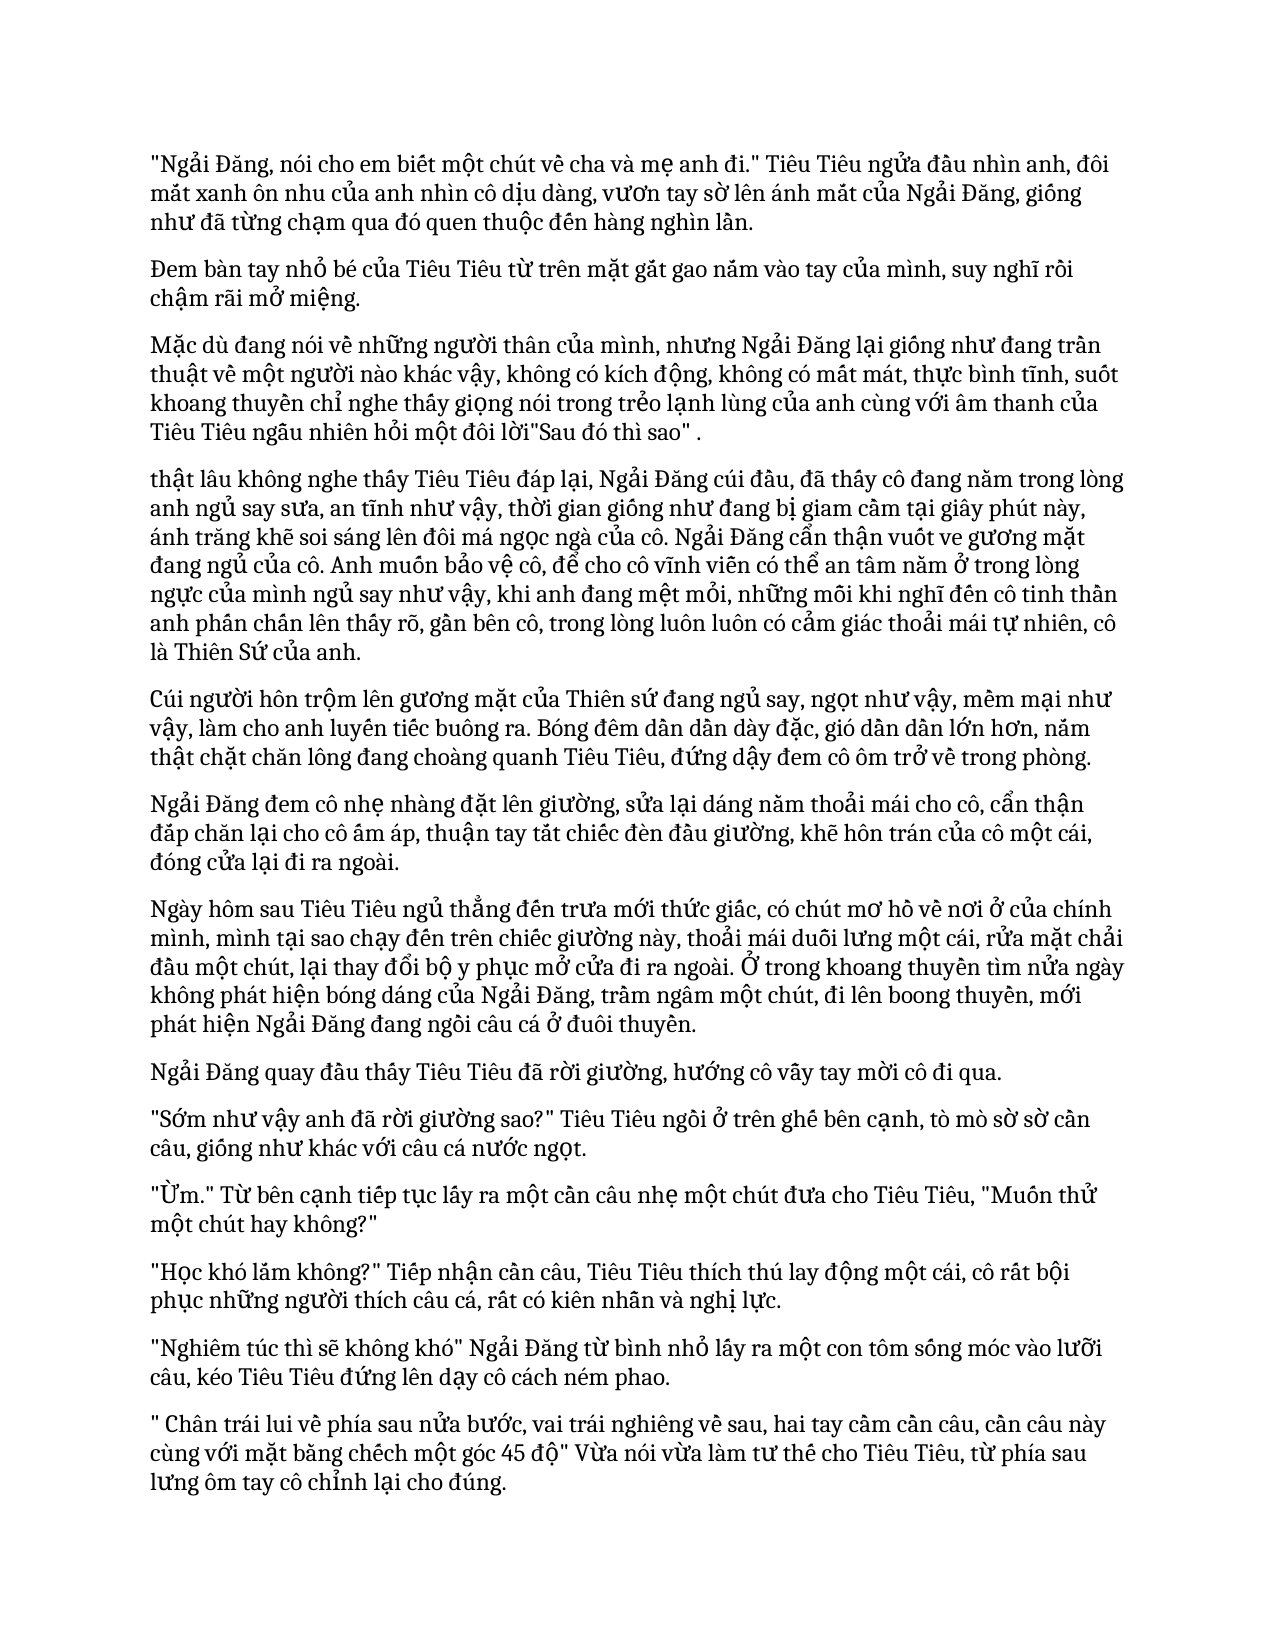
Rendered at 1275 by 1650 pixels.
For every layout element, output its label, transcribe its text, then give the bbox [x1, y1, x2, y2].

text Ngải Đăng đem cô nhẹ nhàng đặt lên giường, sửa lại dáng nằm thoải mái cho cô, cẩn thận đắp chăn lại cho cô ấm áp, thuận tay tắt chiếc đèn đầu giường, khẽ hôn trán của cô một cái, đóng cửa lại đi ra ngoài. [150, 790, 1125, 876]
text Đem bàn tay nhỏ bé của Tiêu Tiêu từ trên mặt gắt gao nắm vào tay của mình, suy nghĩ rồi chậm rãi mở miệng. [150, 255, 1125, 312]
text "Học khó lắm không?" Tiếp nhận cần câu, Tiêu Tiêu thích thú lay động một cái, cô rất bội phục những người thích câu cá, rất có kiên nhẫn và nghị lực. [150, 1257, 1125, 1315]
text "Sớm như vậy anh đã rời giường sao?" Tiêu Tiêu ngồi ở trên ghế bên cạnh, tò mò sờ sờ cần câu, giống như khác với câu cá nước ngọt. [150, 1105, 1125, 1162]
text "Nghiêm túc thì sẽ không khó" Ngải Đăng từ bình nhỏ lấy ra một con tôm sống móc vào lưỡi câu, kéo Tiêu Tiêu đứng lên dạy cô cách ném phao. [150, 1334, 1125, 1391]
text "Ngải Đăng, nói cho em biết một chút về cha và mẹ anh đi." Tiêu Tiêu ngửa đầu nhìn anh, đôi mắt xanh ôn nhu của anh nhìn cô dịu dàng, vươn tay sờ lên ánh mắt của Ngải Đăng, giống như đã từng chạm qua đó quen thuộc đến hàng nghìn lần. [150, 150, 1125, 236]
text Ngải Đăng quay đầu thấy Tiêu Tiêu đã rời giường, hướng cô vẫy tay mời cô đi qua. [150, 1057, 1125, 1086]
text "Ừm." Từ bên cạnh tiếp tục lấy ra một cần câu nhẹ một chút đưa cho Tiêu Tiêu, "Muốn thử một chút hay không?" [150, 1181, 1125, 1239]
text Ngày hôm sau Tiêu Tiêu ngủ thẳng đến trưa mới thức giấc, có chút mơ hồ về nơi ở của chính mình, mình tại sao chạy đến trên chiếc giường này, thoải mái duỗi lưng một cái, rửa mặt chải đầu một chút, lại thay đổi bộ y phục mở cửa đi ra ngoài. Ở trong khoang thuyền tìm nửa ngày không phát hiện bóng dáng của Ngải Đăng, trầm ngâm một chút, đi lên boong thuyền, mới phát hiện Ngải Đăng đang ngồi câu cá ở đuôi thuyền. [150, 895, 1125, 1039]
text Cúi người hôn trộm lên gương mặt của Thiên sứ đang ngủ say, ngọt như vậy, mềm mại như vậy, làm cho anh luyến tiếc buông ra. Bóng đêm dần dần dày đặc, gió dần dần lớn hơn, nắm thật chặt chăn lông đang choàng quanh Tiêu Tiêu, đứng dậy đem cô ôm trở về trong phòng. [150, 685, 1125, 771]
text thật lâu không nghe thấy Tiêu Tiêu đáp lại, Ngải Đăng cúi đầu, đã thấy cô đang nằm trong lòng anh ngủ say sưa, an tĩnh như vậy, thời gian giống như đang bị giam cầm tại giây phút này, ánh trăng khẽ soi sáng lên đôi má ngọc ngà của cô. Ngải Đăng cẩn thận vuốt ve gương mặt đang ngủ của cô. Anh muốn bảo vệ cô, để cho cô vĩnh viễn có thể an tâm nằm ở trong lòng ngực của mình ngủ say như vậy, khi anh đang mệt mỏi, những mỗi khi nghĩ đến cô tinh thần anh phấn chấn lên thấy rõ, gần bên cô, trong lòng luôn luôn có cảm giác thoải mái tự nhiên, cô là Thiên Sứ của anh. [150, 465, 1125, 666]
text " Chân trái lui về phía sau nửa bước, vai trái nghiêng về sau, hai tay cầm cần câu, cần câu này cùng với mặt bằng chếch một góc 45 độ" Vừa nói vừa làm tư thế cho Tiêu Tiêu, từ phía sau lưng ôm tay cô chỉnh lại cho đúng. [150, 1410, 1125, 1496]
text Mặc dù đang nói về những người thân của mình, nhưng Ngải Đăng lại giống như đang trần thuật về một người nào khác vậy, không có kích động, không có mất mát, thực bình tĩnh, suốt khoang thuyền chỉ nghe thấy giọng nói trong trẻo lạnh lùng của anh cùng với âm thanh của Tiêu Tiêu ngẫu nhiên hỏi một đôi lời"Sau đó thì sao" . [150, 331, 1125, 446]
